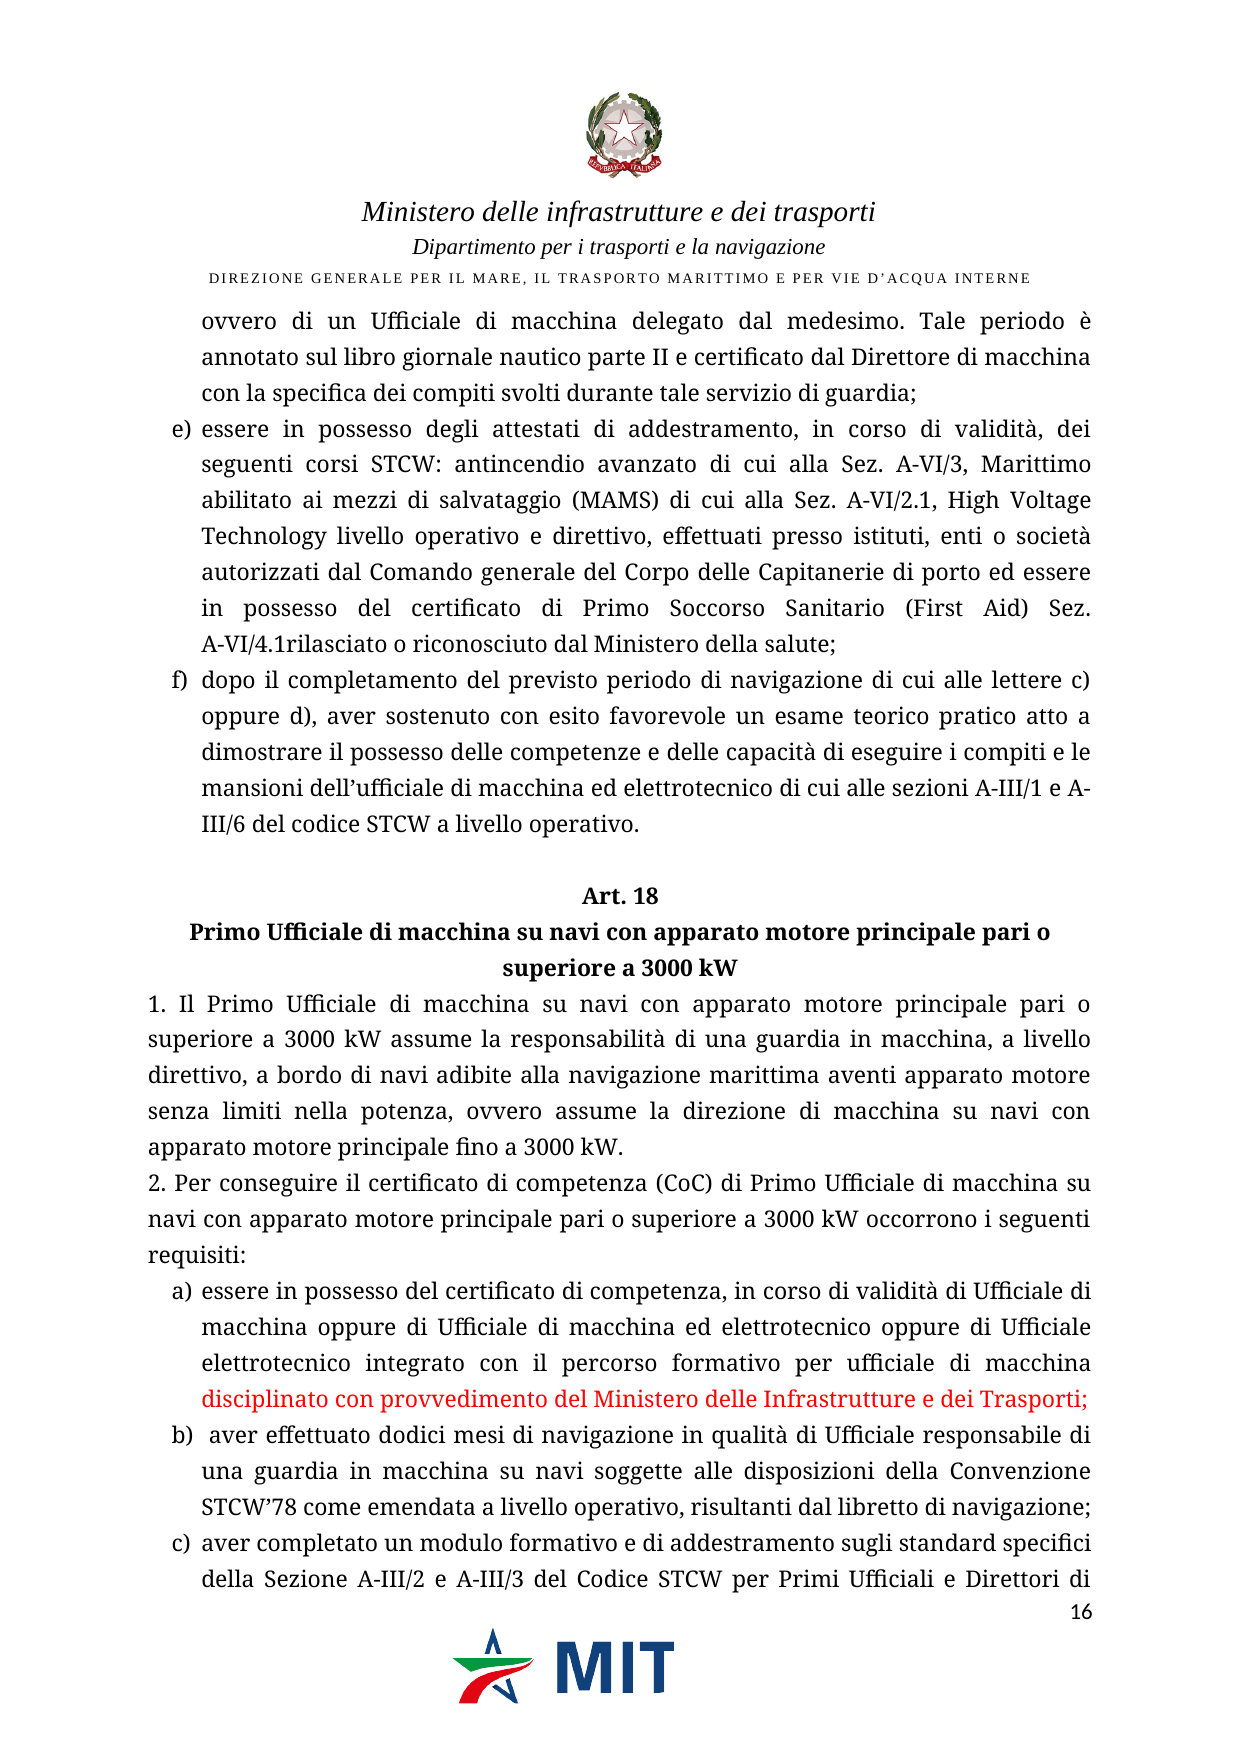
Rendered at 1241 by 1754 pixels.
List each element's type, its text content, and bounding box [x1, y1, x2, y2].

text Primo Ufficiale di macchina su navi con apparato motore principale pari o superiore a 3000 kW [148, 916, 1092, 983]
list essere in possesso del certificato di competenza, in corso di validità di Ufficiale di macchina oppure di Ufficiale di macchina ed elettrotecnico oppure di Ufficiale elettrotecnico integrato con il percorso formativo per ufficiale di macchina disciplinato con provvedimento del Ministero delle Infrastrutture e dei Trasporti; [171, 1275, 1092, 1414]
text 1. Il Primo Ufficiale di macchina su navi con apparato motore principale pari o superiore a 3000 kW assume la responsabilità di una guardia in macchina, a livello direttivo, a bordo di navi adibite alla navigazione marittima aventi apparato motore senza limiti nella potenza, ovvero assume la direzione di macchina su navi con apparato motore principale fino a 3000 kW. [148, 987, 1092, 1162]
text 2. Per conseguire il certificato di competenza (CoC) di Primo Ufficiale di macchina su navi con apparato motore principale pari o superiore a 3000 kW occorrono i seguenti requisiti: [148, 1167, 1092, 1270]
list aver effettuato dodici mesi di navigazione in qualità di Ufficiale responsabile di una guardia in macchina su navi soggette alle disposizioni della Convenzione STCW’78 come emendata a livello operativo, risultanti dal libretto di navigazione; [171, 1419, 1092, 1522]
list essere in possesso degli attestati di addestramento, in corso di validità, dei seguenti corsi STCW: antincendio avanzato di cui alla Sez. A-VI/3, Marittimo abilitato ai mezzi di salvataggio (MAMS) di cui alla Sez. A-VI/2.1, High Voltage Technology livello operativo e direttivo, effettuati presso istituti, enti o società autorizzati dal Comando generale del Corpo delle Capitanerie di porto ed essere in possesso del certificato di Primo Soccorso Sanitario (First Aid) Sez. A-VI/4.1rilasciato o riconosciuto dal Ministero della salute; [171, 412, 1092, 659]
picture [452, 1628, 674, 1703]
text Art. 18 [148, 880, 1092, 911]
list dopo il completamento del previsto periodo di navigazione di cui alle lettere c) oppure d), aver sostenuto con esito favorevole un esame teorico pratico atto a dimostrare il possesso delle competenze e delle capacità di eseguire i compiti e le mansioni dell’ufficiale di macchina ed elettrotecnico di cui alle sezioni A-III/1 e A-III/6 del codice STCW a livello operativo. [171, 664, 1092, 839]
picture [583, 88, 667, 182]
